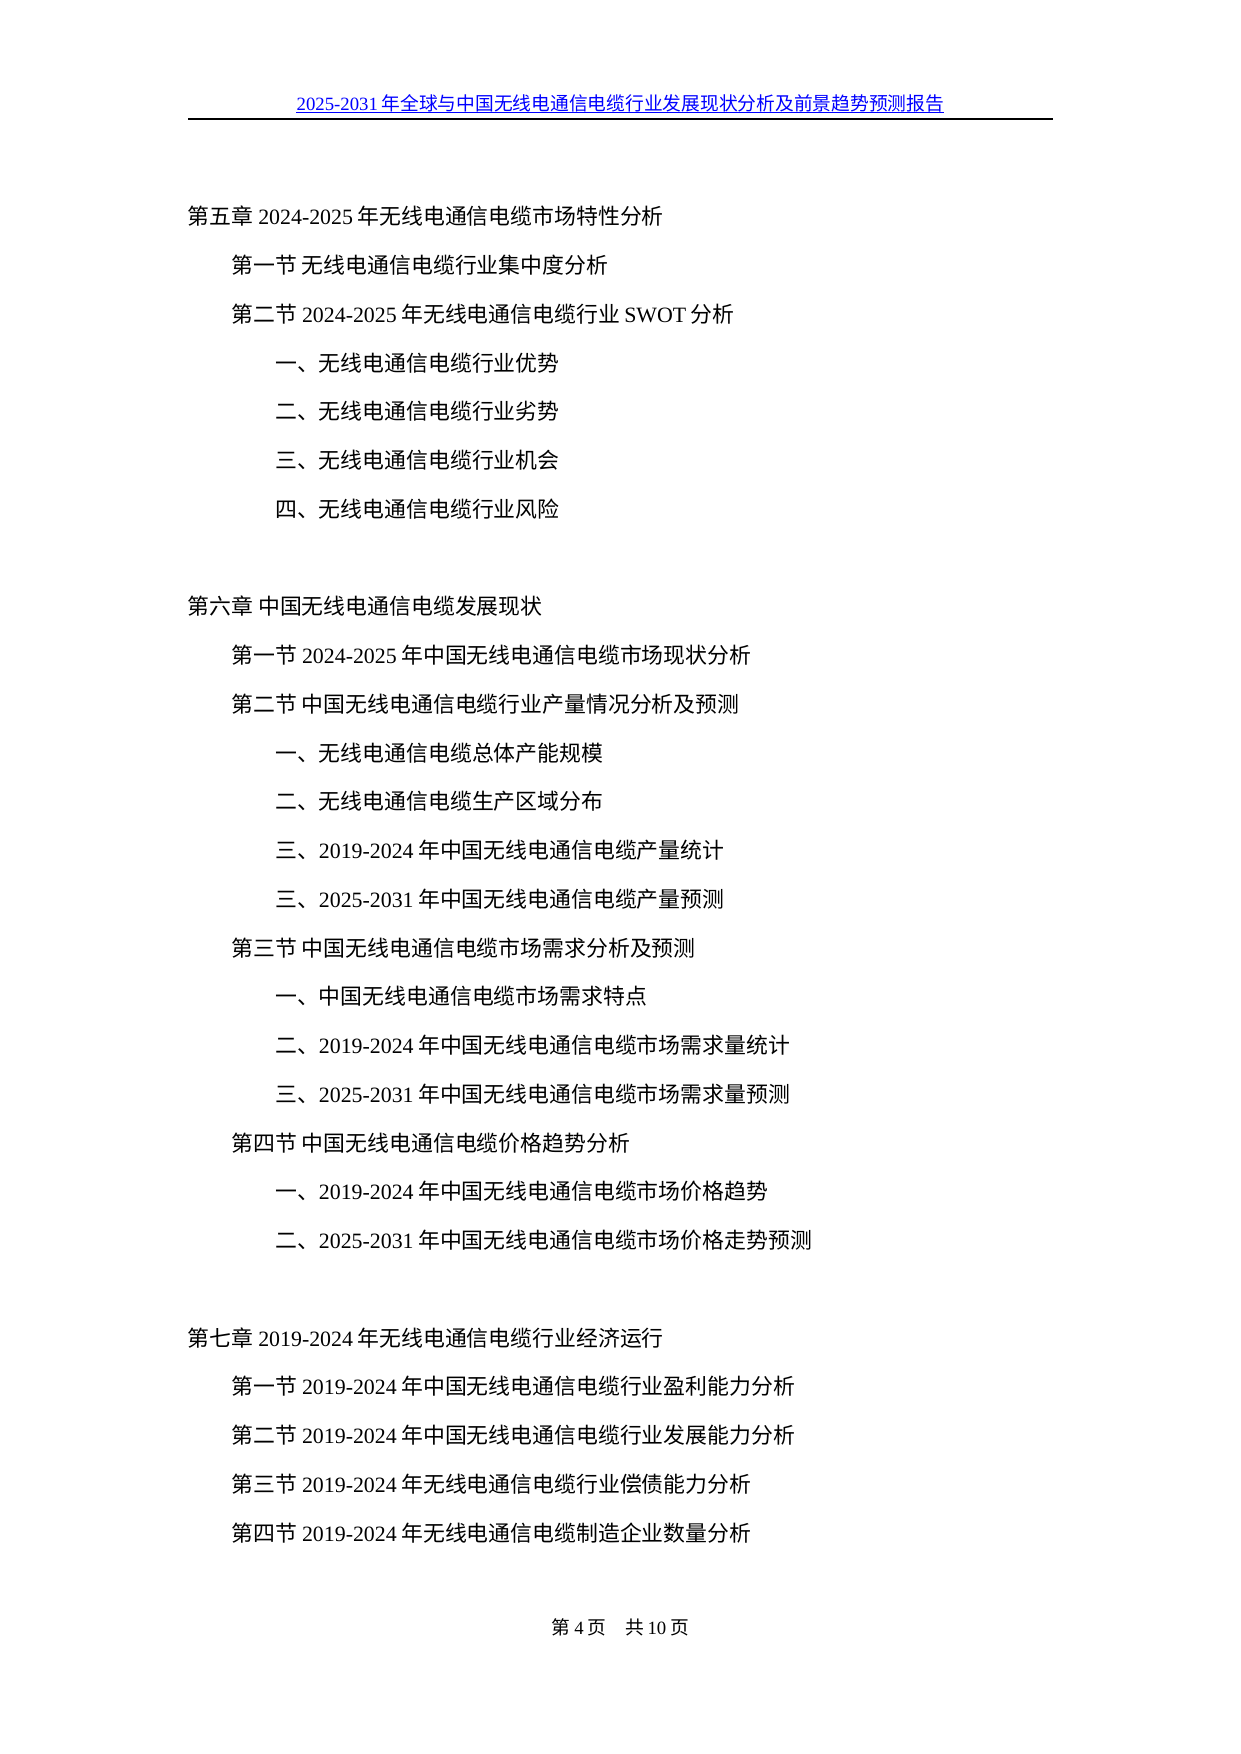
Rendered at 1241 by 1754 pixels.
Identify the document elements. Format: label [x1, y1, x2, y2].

text [187, 150, 1053, 1548]
